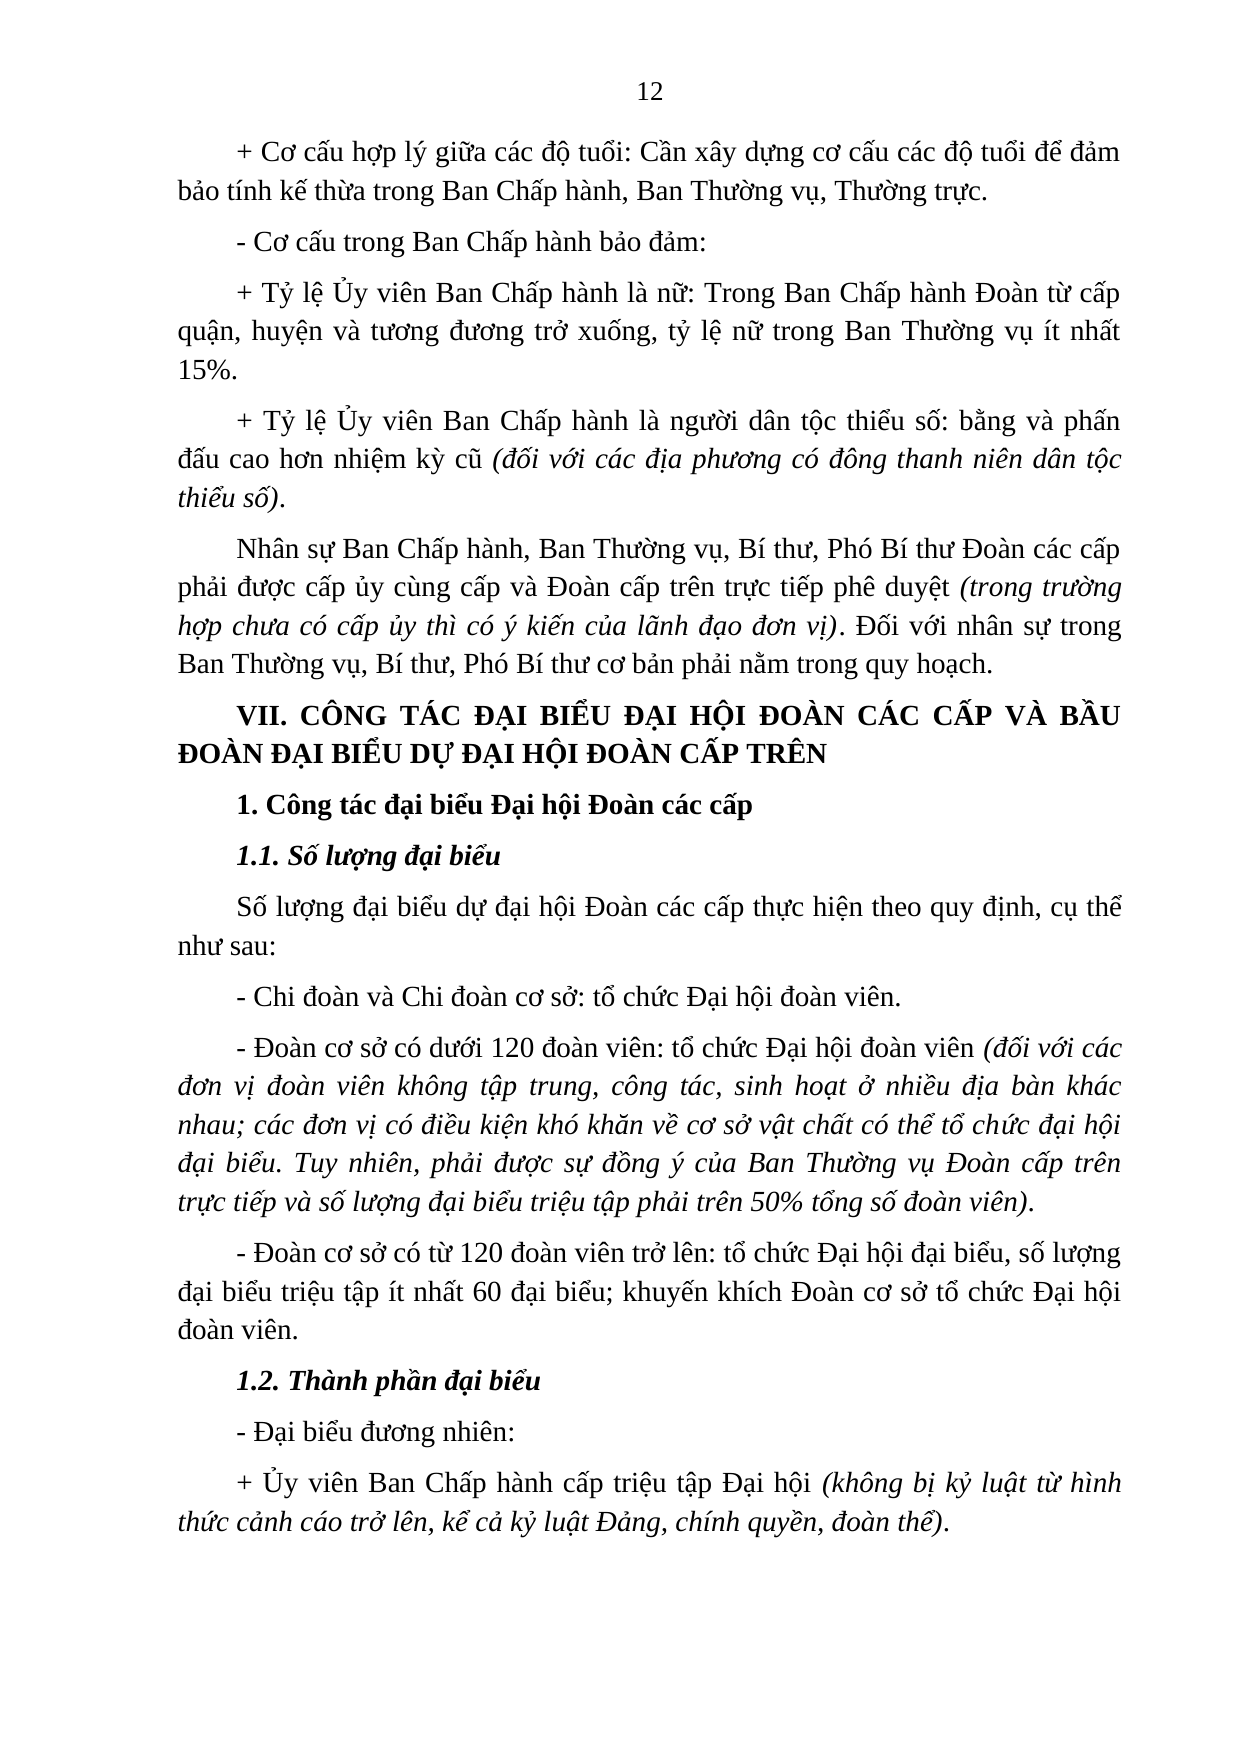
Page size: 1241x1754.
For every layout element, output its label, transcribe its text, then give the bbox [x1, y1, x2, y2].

text - Đoàn cơ sở có từ 120 đoàn viên trở lên: tổ chức Đại hội đại biểu, số lượng đại biểu triệu tập ít nhất 60 đại biểu; khuyến khích Đoàn cơ sở tổ chức Đại hội đoàn viên. [177, 1235, 1122, 1346]
text - Đại biểu đương nhiên: [177, 1414, 1122, 1448]
text - Cơ cấu trong Ban Chấp hành bảo đảm: [177, 224, 1122, 257]
text - Đoàn cơ sở có dưới 120 đoàn viên: tổ chức Đại hội đoàn viên (đối với các đơn vị đoàn viên không tập trung, công tác, sinh hoạt ở nhiều địa bàn khác nhau; các đơn vị có điều kiện khó khăn về cơ sở vật chất có thể tổ chức đại hội đại biểu. Tuy nhiên, phải được sự đồng ý của Ban Thường vụ Đoàn cấp trên trực tiếp và số lượng đại biểu triệu tập phải trên 50% tổng số đoàn viên). [177, 1030, 1122, 1218]
text + Ủy viên Ban Chấp hành cấp triệu tập Đại hội (không bị kỷ luật từ hình thức cảnh cáo trở lên, kể cả kỷ luật Đảng, chính quyền, đoàn thể). [177, 1465, 1122, 1537]
text + Cơ cấu hợp lý giữa các độ tuổi: Cần xây dựng cơ cấu các độ tuổi để đảm bảo tính kế thừa trong Ban Chấp hành, Ban Thường vụ, Thường trực. [177, 134, 1122, 206]
text Nhân sự Ban Chấp hành, Ban Thường vụ, Bí thư, Phó Bí thư Đoàn các cấp phải được cấp ủy cùng cấp và Đoàn cấp trên trực tiếp phê duyệt (trong trường hợp chưa có cấp ủy thì có ý kiến của lãnh đạo đơn vị). Đối với nhân sự trong Ban Thường vụ, Bí thư, Phó Bí thư cơ bản phải nằm trong quy hoạch. [177, 531, 1122, 680]
text + Tỷ lệ Ủy viên Ban Chấp hành là nữ: Trong Ban Chấp hành Đoàn từ cấp quận, huyện và tương đương trở xuống, tỷ lệ nữ trong Ban Thường vụ ít nhất 15%. [177, 275, 1122, 385]
text 1.1. Số lượng đại biểu [177, 838, 1122, 872]
text - Chi đoàn và Chi đoàn cơ sở: tổ chức Đại hội đoàn viên. [177, 979, 1122, 1012]
text VII. CÔNG TÁC ĐẠI BIỂU ĐẠI HỘI ĐOÀN CÁC CẤP VÀ BẦU ĐOÀN ĐẠI BIỂU DỰ ĐẠI HỘI ĐOÀN CẤP TRÊN [177, 698, 1122, 770]
text 1. Công tác đại biểu Đại hội Đoàn các cấp [177, 787, 1122, 821]
text + Tỷ lệ Ủy viên Ban Chấp hành là người dân tộc thiểu số: bằng và phấn đấu cao hơn nhiệm kỳ cũ (đối với các địa phương có đông thanh niên dân tộc thiểu số). [177, 403, 1122, 513]
text 1.2. Thành phần đại biểu [177, 1363, 1122, 1397]
text Số lượng đại biểu dự đại hội Đoàn các cấp thực hiện theo quy định, cụ thể như sau: [177, 889, 1122, 961]
